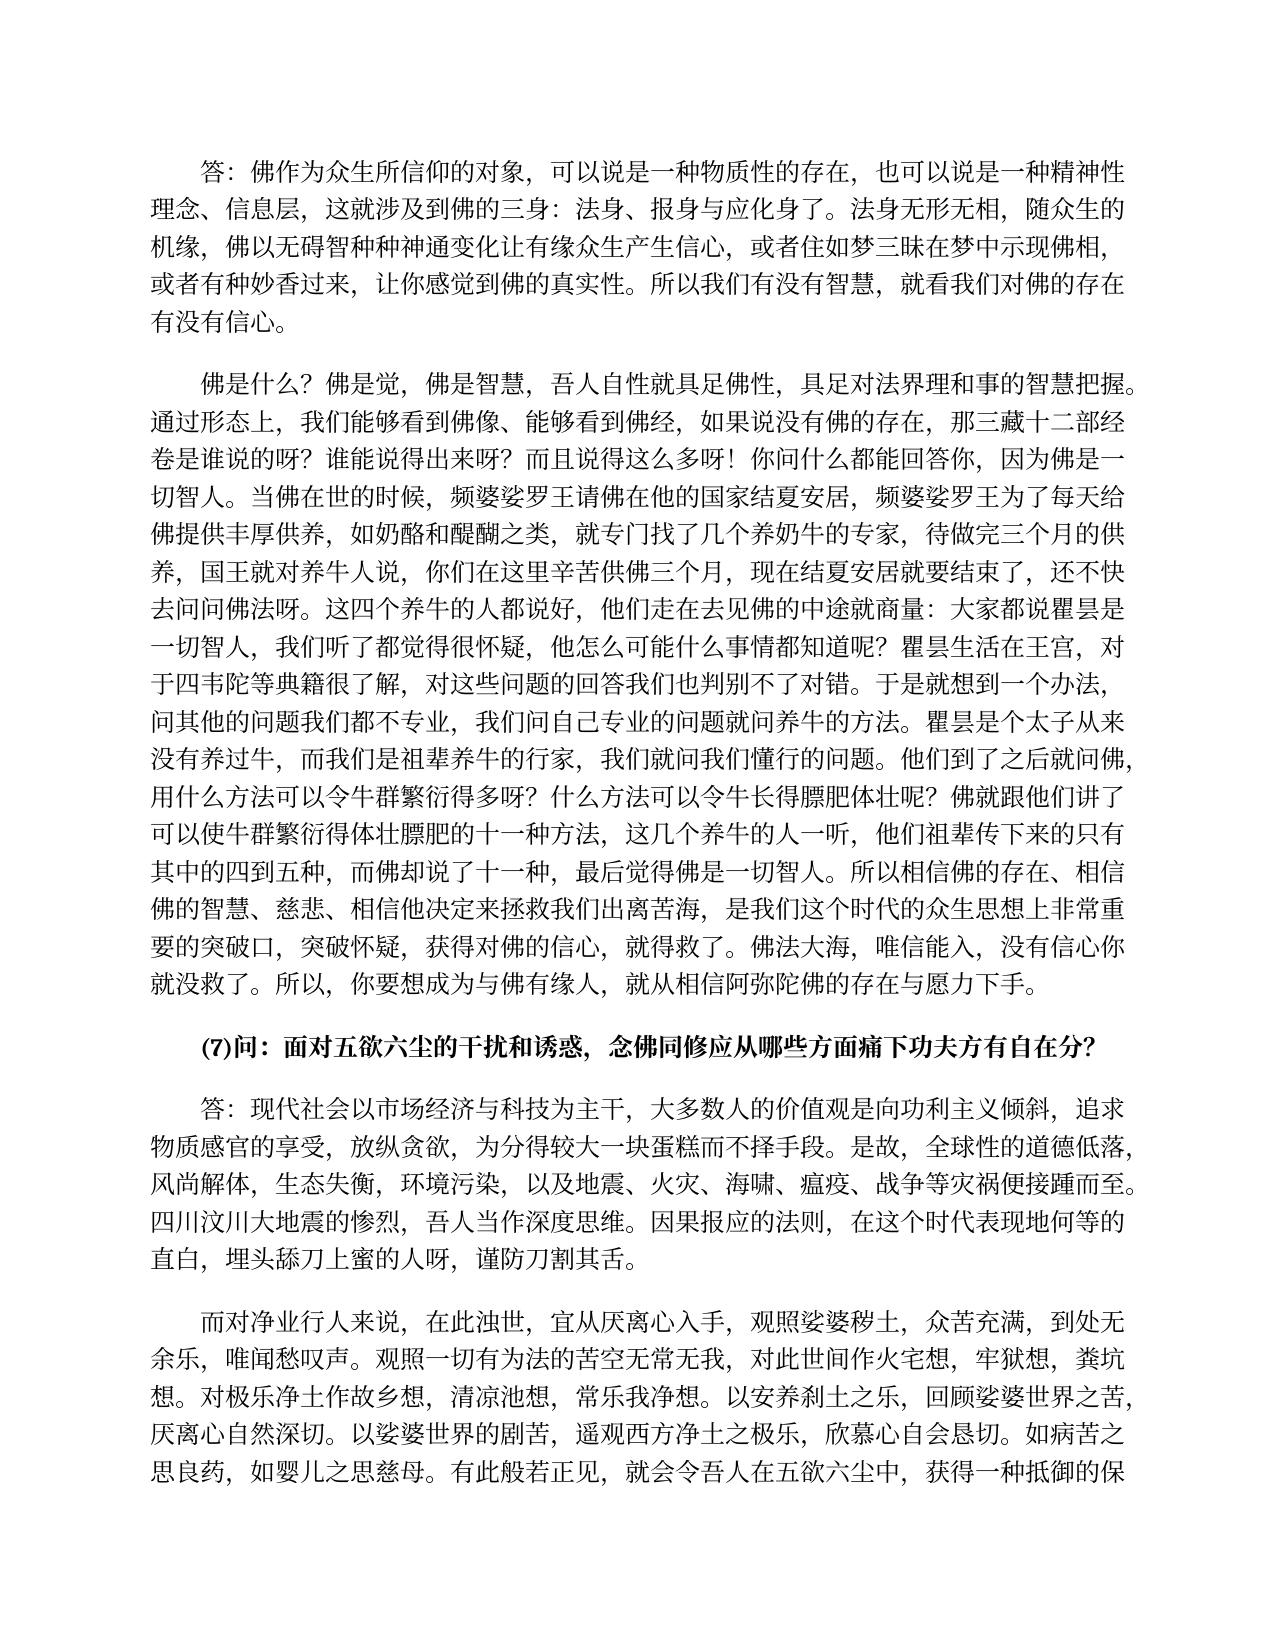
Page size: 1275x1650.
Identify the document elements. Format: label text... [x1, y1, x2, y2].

text (7)问：面对五欲六尘的干扰和诱惑，念佛同修应从哪些方面痛下功夫方有自在分？ [150, 1025, 1125, 1062]
text 佛是什么？佛是觉，佛是智慧，吾人自性就具足佛性，具足对法界理和事的智慧把握。通过形态上，我们能够看到佛像、能够看到佛经，如果说没有佛的存在，那三藏十二部经卷是谁说的呀？谁能说得出来呀？而且说得这么多呀！你问什么都能回答你，因为佛是一切智人。当佛在世的时候，频婆娑罗王请佛在他的国家结夏安居，频婆娑罗王为了每天给佛提供丰厚供养，如奶酪和醍醐之类，就专门找了几个养奶牛的专家，待做完三个月的供养，国王就对养牛人说，你们在这里辛苦供佛三个月，现在结夏安居就要结束了，还不快去问问佛法呀。这四个养牛的人都说好，他们走在去见佛的中途就商量：大家都说瞿昙是一切智人，我们听了都觉得很怀疑，他怎么可能什么事情都知道呢？瞿昙生活在王宫，对于四韦陀等典籍很了解，对这些问题的回答我们也判别不了对错。于是就想到一个办法，问其他的问题我们都不专业，我们问自己专业的问题就问养牛的方法。瞿昙是个太子从来没有养过牛，而我们是祖辈养牛的行家，我们就问我们懂行的问题。他们到了之后就问佛，用什么方法可以令牛群繁衍得多呀？什么方法可以令牛长得膘肥体壮呢？佛就跟他们讲了可以使牛群繁衍得体壮膘肥的十一种方法，这几个养牛的人一听，他们祖辈传下来的只有其中的四到五种，而佛却说了十一种，最后觉得佛是一切智人。所以相信佛的存在、相信佛的智慧、慈悲、相信他决定来拯救我们出离苦海，是我们这个时代的众生思想上非常重要的突破口，突破怀疑，获得对佛的信心，就得救了。佛法大海，唯信能入，没有信心你就没救了。所以，你要想成为与佛有缘人，就从相信阿弥陀佛的存在与愿力下手。 [150, 362, 1125, 1000]
text 答：现代社会以市场经济与科技为主干，大多数人的价值观是向功利主义倾斜，追求物质感官的享受，放纵贪欲，为分得较大一块蛋糕而不择手段。是故，全球性的道德低落，风尚解体，生态失衡，环境污染，以及地震、火灾、海啸、瘟疫、战争等灾祸便接踵而至。四川汶川大地震的惨烈，吾人当作深度思维。因果报应的法则，在这个时代表现地何等的直白，埋头舔刀上蜜的人呀，谨防刀割其舌。 [150, 1087, 1125, 1275]
text 答：佛作为众生所信仰的对象，可以说是一种物质性的存在，也可以说是一种精神性理念、信息层，这就涉及到佛的三身：法身、报身与应化身了。法身无形无相，随众生的机缘，佛以无碍智种种神通变化让有缘众生产生信心，或者住如梦三昧在梦中示现佛相，或者有种妙香过来，让你感觉到佛的真实性。所以我们有没有智慧，就看我们对佛的存在有没有信心。 [150, 150, 1125, 337]
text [150, 1300, 1125, 1487]
